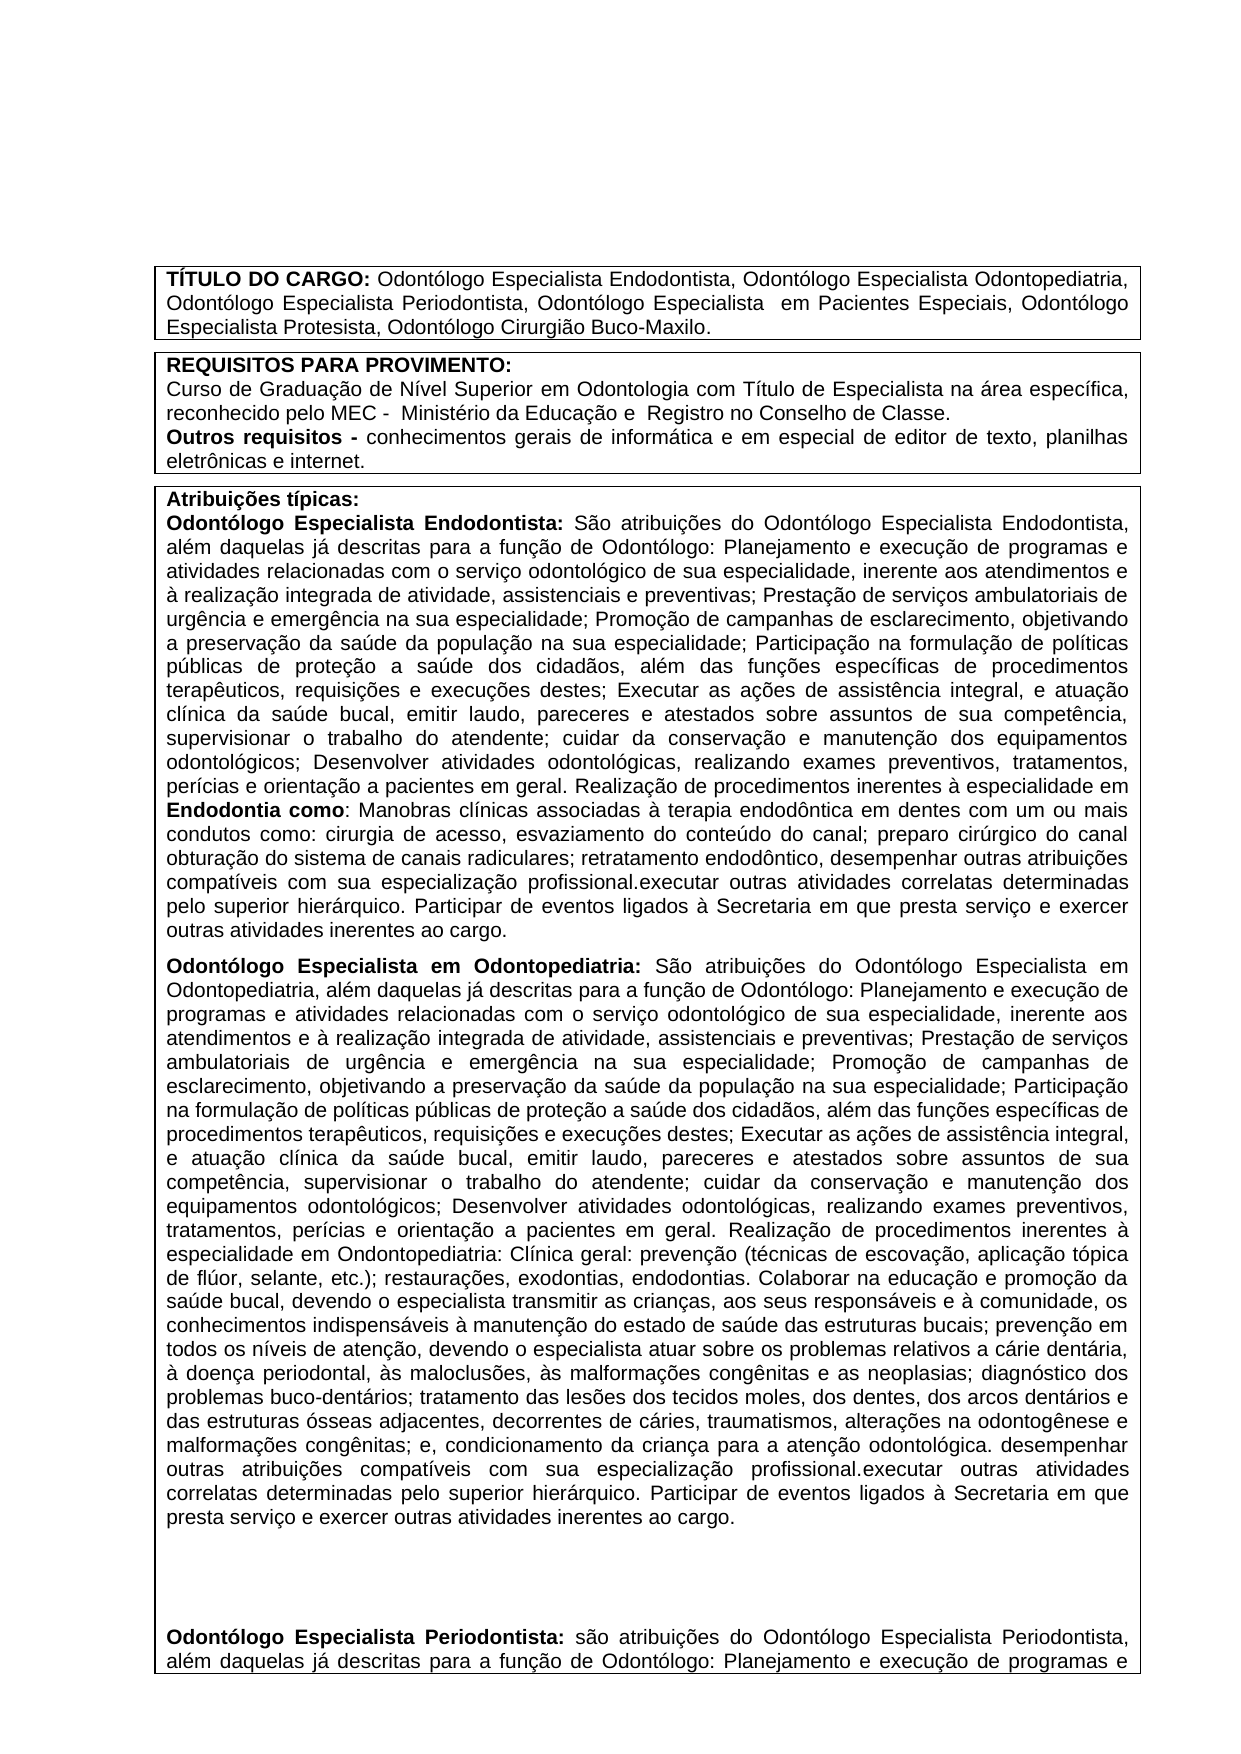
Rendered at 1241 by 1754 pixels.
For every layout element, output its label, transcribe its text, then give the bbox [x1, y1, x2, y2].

table_header TÍTULO DO CARGO: Odontólogo Especialista Endodontista, Odontólogo Especialista Odontopediatria, Odontólogo Especialista Periodontista, Odontólogo Especialista em Pacientes Especiais, Odontólogo Especialista Protesista, Odontólogo Cirurgião Buco-Maxilo. [156, 267, 1140, 339]
table_header REQUISITOS PARA PROVIMENTO: Curso de Graduação de Nível Superior em Odontologia com Título de Especialista na área específica, reconhecido pelo MEC - Ministério da Educação e Registro no Conselho de Classe. Outros requisitos - conhecimentos gerais de informática e em especial de editor de texto, planilhas eletrônicas e internet. [156, 353, 1140, 473]
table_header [156, 487, 1140, 1673]
